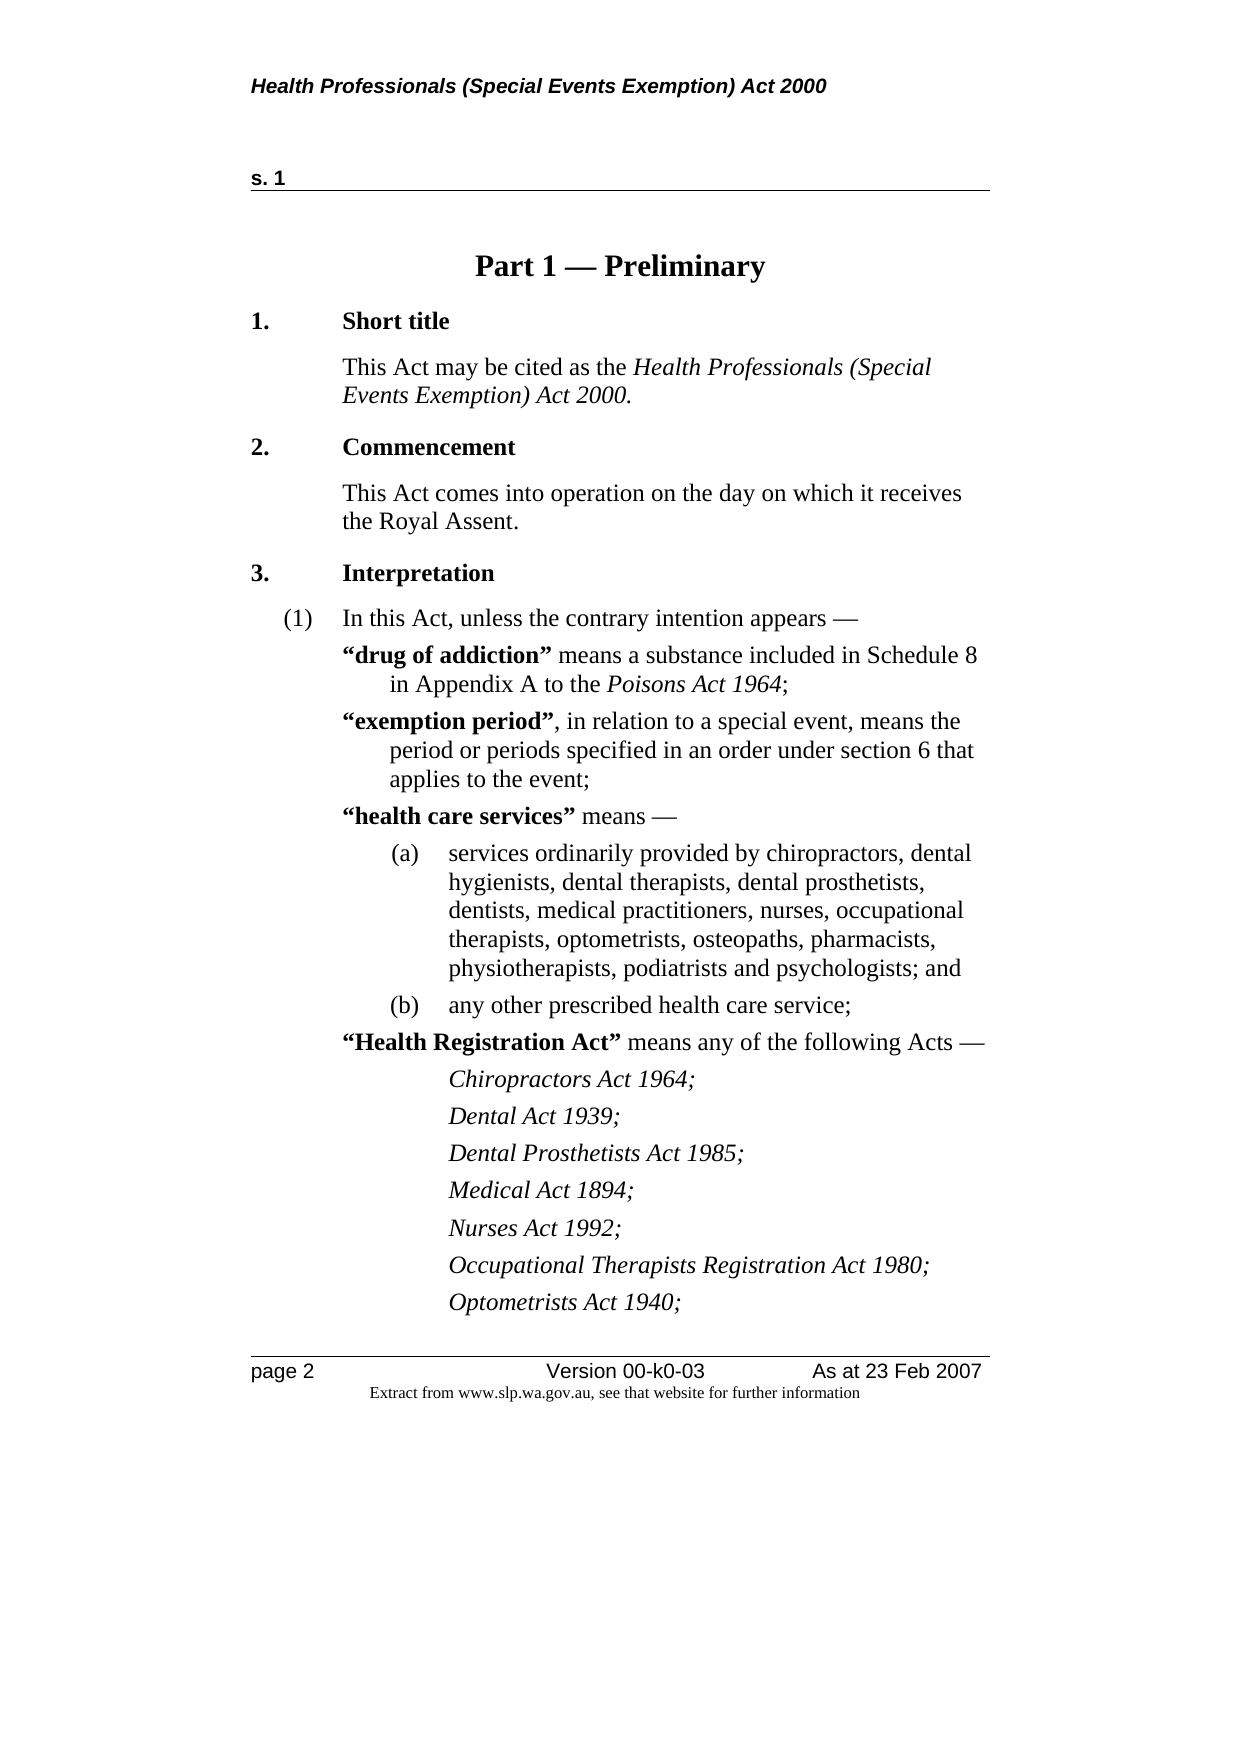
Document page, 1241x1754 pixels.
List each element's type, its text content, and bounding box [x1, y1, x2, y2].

text Optometrists Act 1940; [369, 1287, 990, 1316]
text Chiropractors Act 1964; [369, 1064, 990, 1093]
text (a) services ordinarily provided by chiropractors, dental hygienists, dental therapists, dental prosthetists, dentists, medical practitioners, nurses, occupational therapists, optometrists, osteopaths, pharmacists, physiotherapists, podiatrists and psychologists; and [369, 838, 990, 982]
text “Health Registration Act” means any of the following Acts — [251, 1027, 990, 1056]
text This Act comes into operation on the day on which it receives the Royal Assent. [251, 478, 990, 535]
text Dental Prosthetists Act 1985; [369, 1138, 990, 1167]
subtitle 2. Commencement [251, 432, 990, 461]
text (1) In this Act, unless the contrary intention appears — [251, 603, 990, 632]
text “drug of addiction” means a substance included in Schedule 8 in Appendix A to the Poisons Act 1964; [251, 641, 990, 698]
text Dental Act 1939; [369, 1101, 990, 1130]
text (b) any other prescribed health care service; [251, 990, 990, 1019]
subtitle Part 1 — Preliminary [251, 247, 990, 283]
text Medical Act 1894; [369, 1176, 990, 1204]
text “health care services” means — [251, 801, 990, 830]
subtitle 3. Interpretation [251, 558, 990, 587]
text Occupational Therapists Registration Act 1980; [369, 1250, 990, 1278]
subtitle 1. Short title [251, 306, 990, 335]
text “exemption period”, in relation to a special event, means the period or periods specified in an order under section 6 that applies to the event; [251, 706, 990, 793]
text This Act may be cited as the Health Professionals (Special Events Exemption) Act 2000. [251, 352, 990, 409]
text Nurses Act 1992; [369, 1213, 990, 1241]
